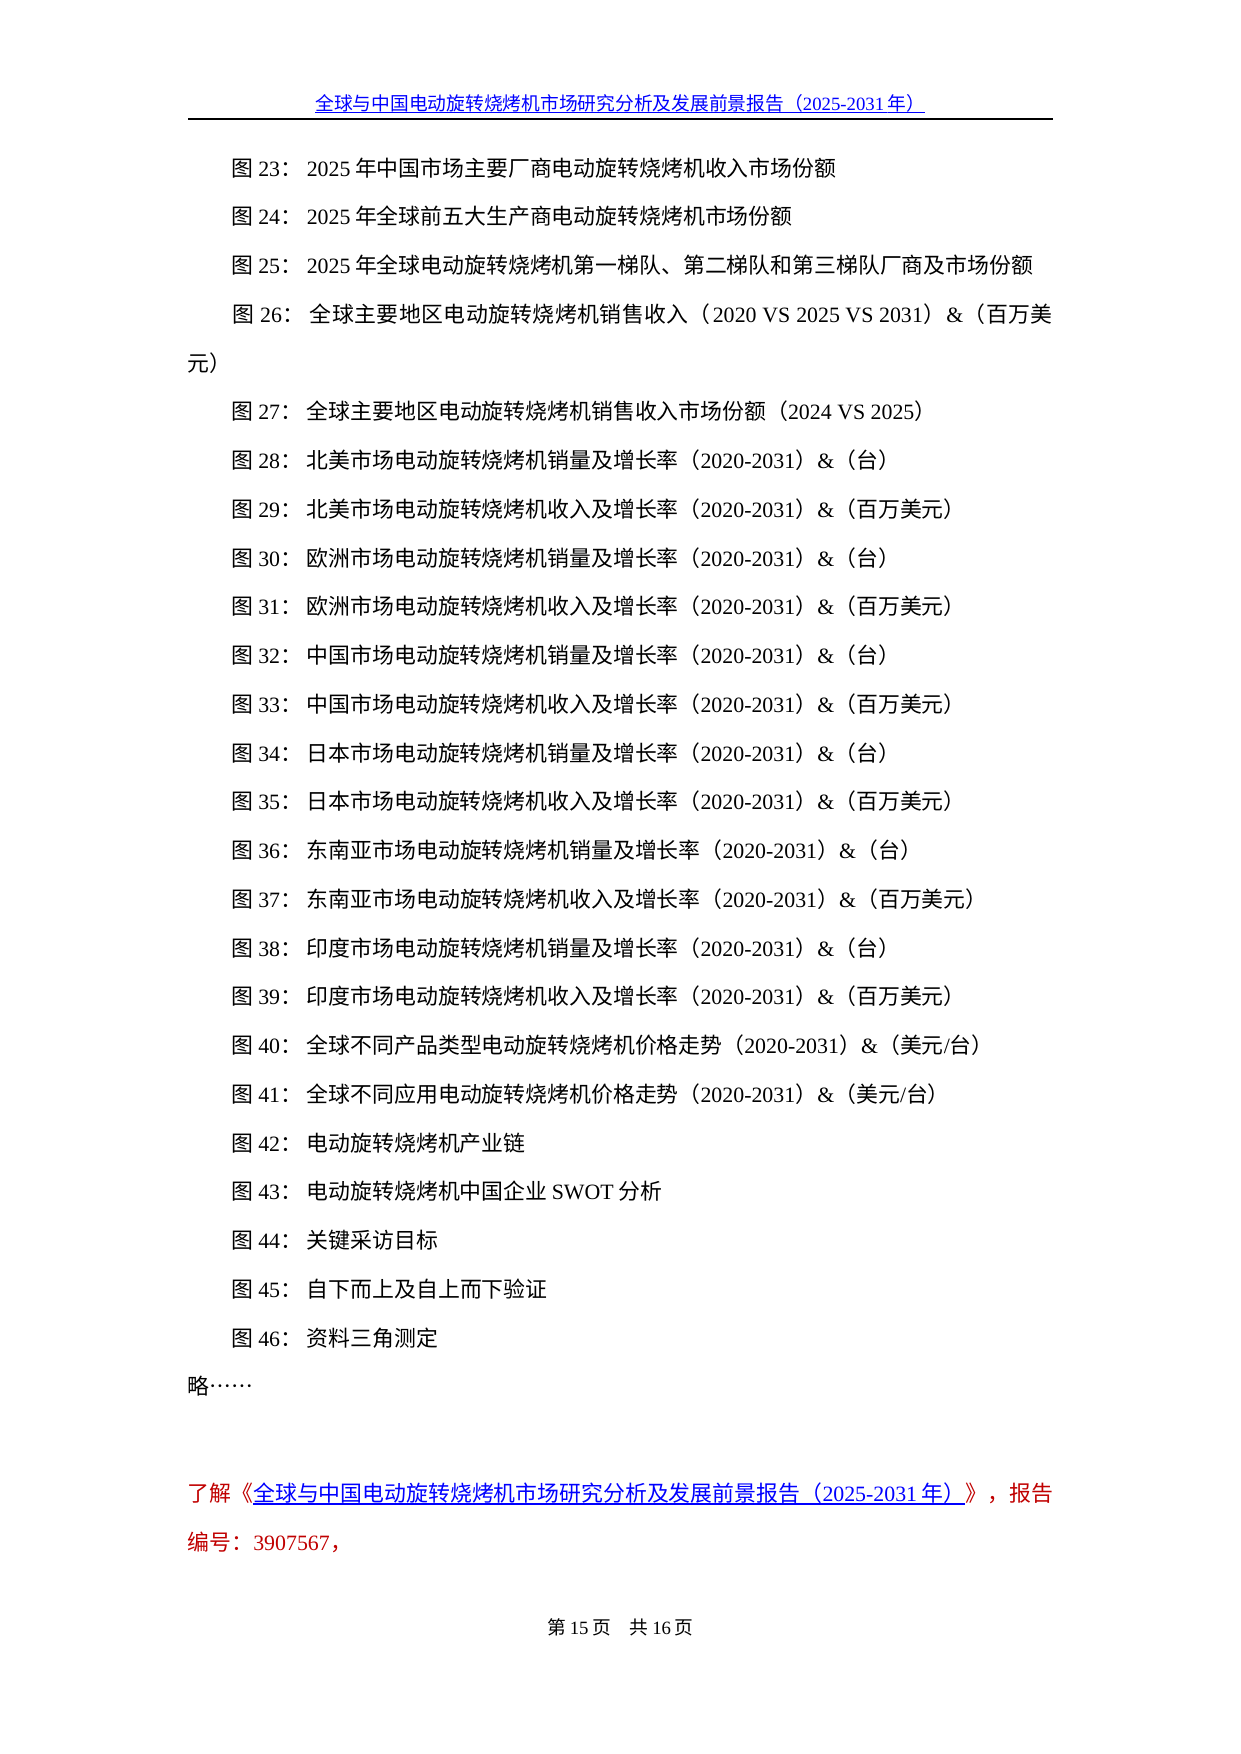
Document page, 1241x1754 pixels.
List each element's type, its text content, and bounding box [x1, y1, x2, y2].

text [187, 150, 1053, 1401]
text 了解《全球与中国电动旋转烧烤机市场研究分析及发展前景报告（2025-2031年）》，报告编号：3907567， [187, 1475, 1053, 1557]
